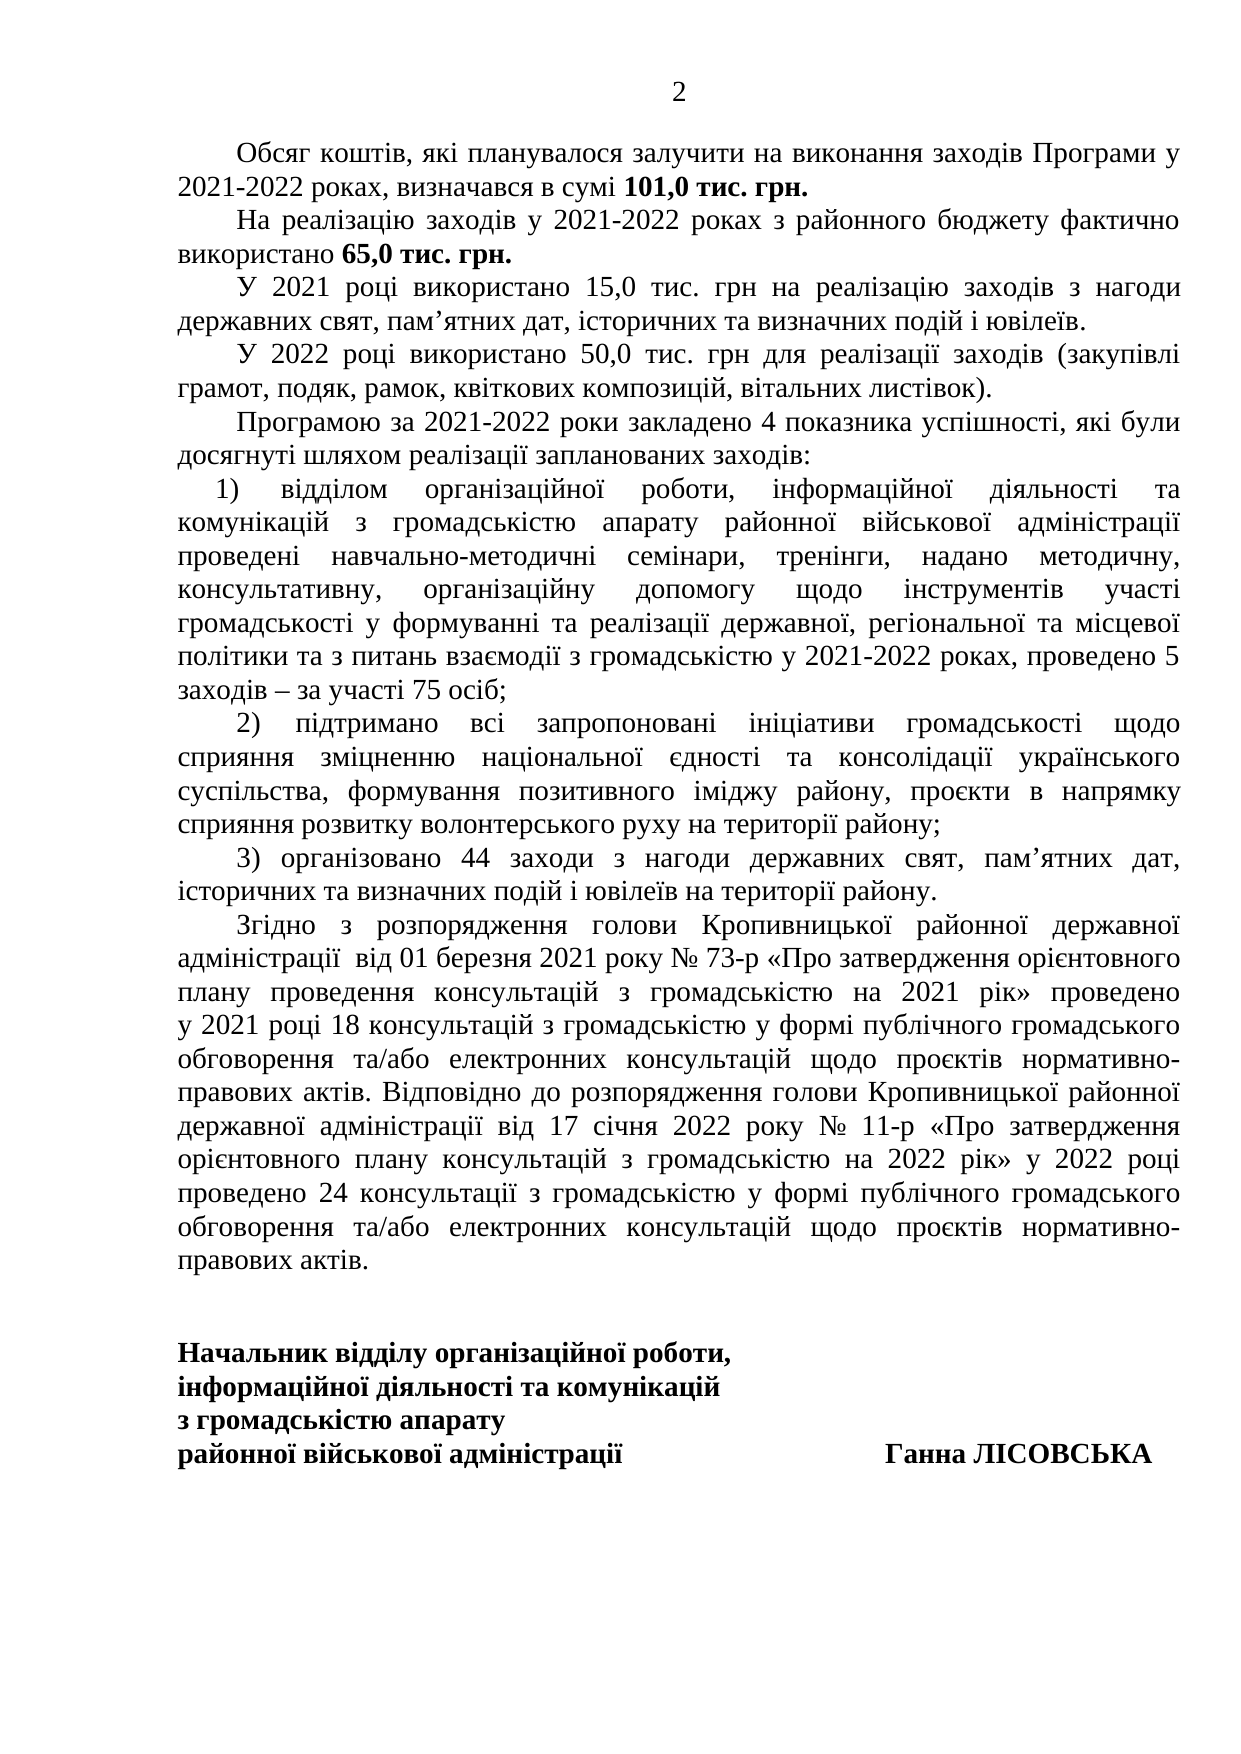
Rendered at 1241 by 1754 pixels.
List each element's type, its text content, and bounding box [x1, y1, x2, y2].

text інформаційної діяльності та комунікацій [177, 1369, 1181, 1402]
text У 2022 році використано 50,0 тис. грн для реалізації заходів (закупівлі грамот, подяк, рамок, квіткових композицій, вітальних листівок). [177, 337, 1181, 404]
text Начальник відділу організаційної роботи, [177, 1335, 1181, 1369]
text На реалізацію заходів у 2021-2022 роках з районного бюджету фактично використано 65,0 тис. грн. [177, 202, 1181, 269]
text районної військової адміністрації Ганна ЛІСОВСЬКА [177, 1436, 1181, 1469]
text У 2021 році використано 15,0 тис. грн на реалізацію заходів з нагоди державних свят, пам’ятних дат, історичних та визначних подій і ювілеїв. [177, 269, 1181, 337]
list організовано 44 заходи з нагоди державних свят, пам’ятних дат, історичних та визначних подій і ювілеїв на території району. [177, 840, 1181, 907]
list підтримано всі запропоновані ініціативи громадськості щодо сприяння зміцненню національної єдності та консолідації українського суспільства, формування позитивного іміджу району, проєкти в напрямку сприяння розвитку волонтерського руху на території району; [177, 706, 1181, 840]
text з громадськістю апарату [177, 1402, 1181, 1436]
text Згідно з розпорядження голови Кропивницької районної державної адміністрації від 01 березня 2021 року № 73-р «Про затвердження орієнтовного плану проведення консультацій з громадськістю на 2021 рік» проведено у 2021 році 18 консультацій з громадськістю у формі публічного громадського обговорення та/або електронних консультацій щодо проєктів нормативно- правових актів. Відповідно до розпорядження голови Кропивницької районної державної адміністрації від 17 січня 2022 року № 11-р «Про затвердження орієнтовного плану консультацій з громадськістю на 2022 рік» у 2022 році проведено 24 консультації з громадськістю у формі публічного громадського обговорення та/або електронних консультацій щодо проєктів нормативно-правових актів. [177, 907, 1181, 1276]
list відділом організаційної роботи, інформаційної діяльності та комунікацій з громадськістю апарату районної військової адміністрації проведені навчально-методичні семінари, тренінги, надано методичну, консультативну, організаційну допомогу щодо інструментів участі громадськості у формуванні та реалізації державної, регіональної та місцевої політики та з питань взаємодії з громадськістю у 2021-2022 роках, проведено 5 заходів – за участі 75 осіб; [177, 471, 1181, 706]
text Програмою за 2021-2022 роки закладено 4 показника успішності, які були досягнуті шляхом реалізації запланованих заходів: [177, 404, 1181, 471]
text Обсяг коштів, які планувалося залучити на виконання заходів Програми у 2021-2022 роках, визначався в сумі 101,0 тис. грн. [177, 135, 1181, 202]
